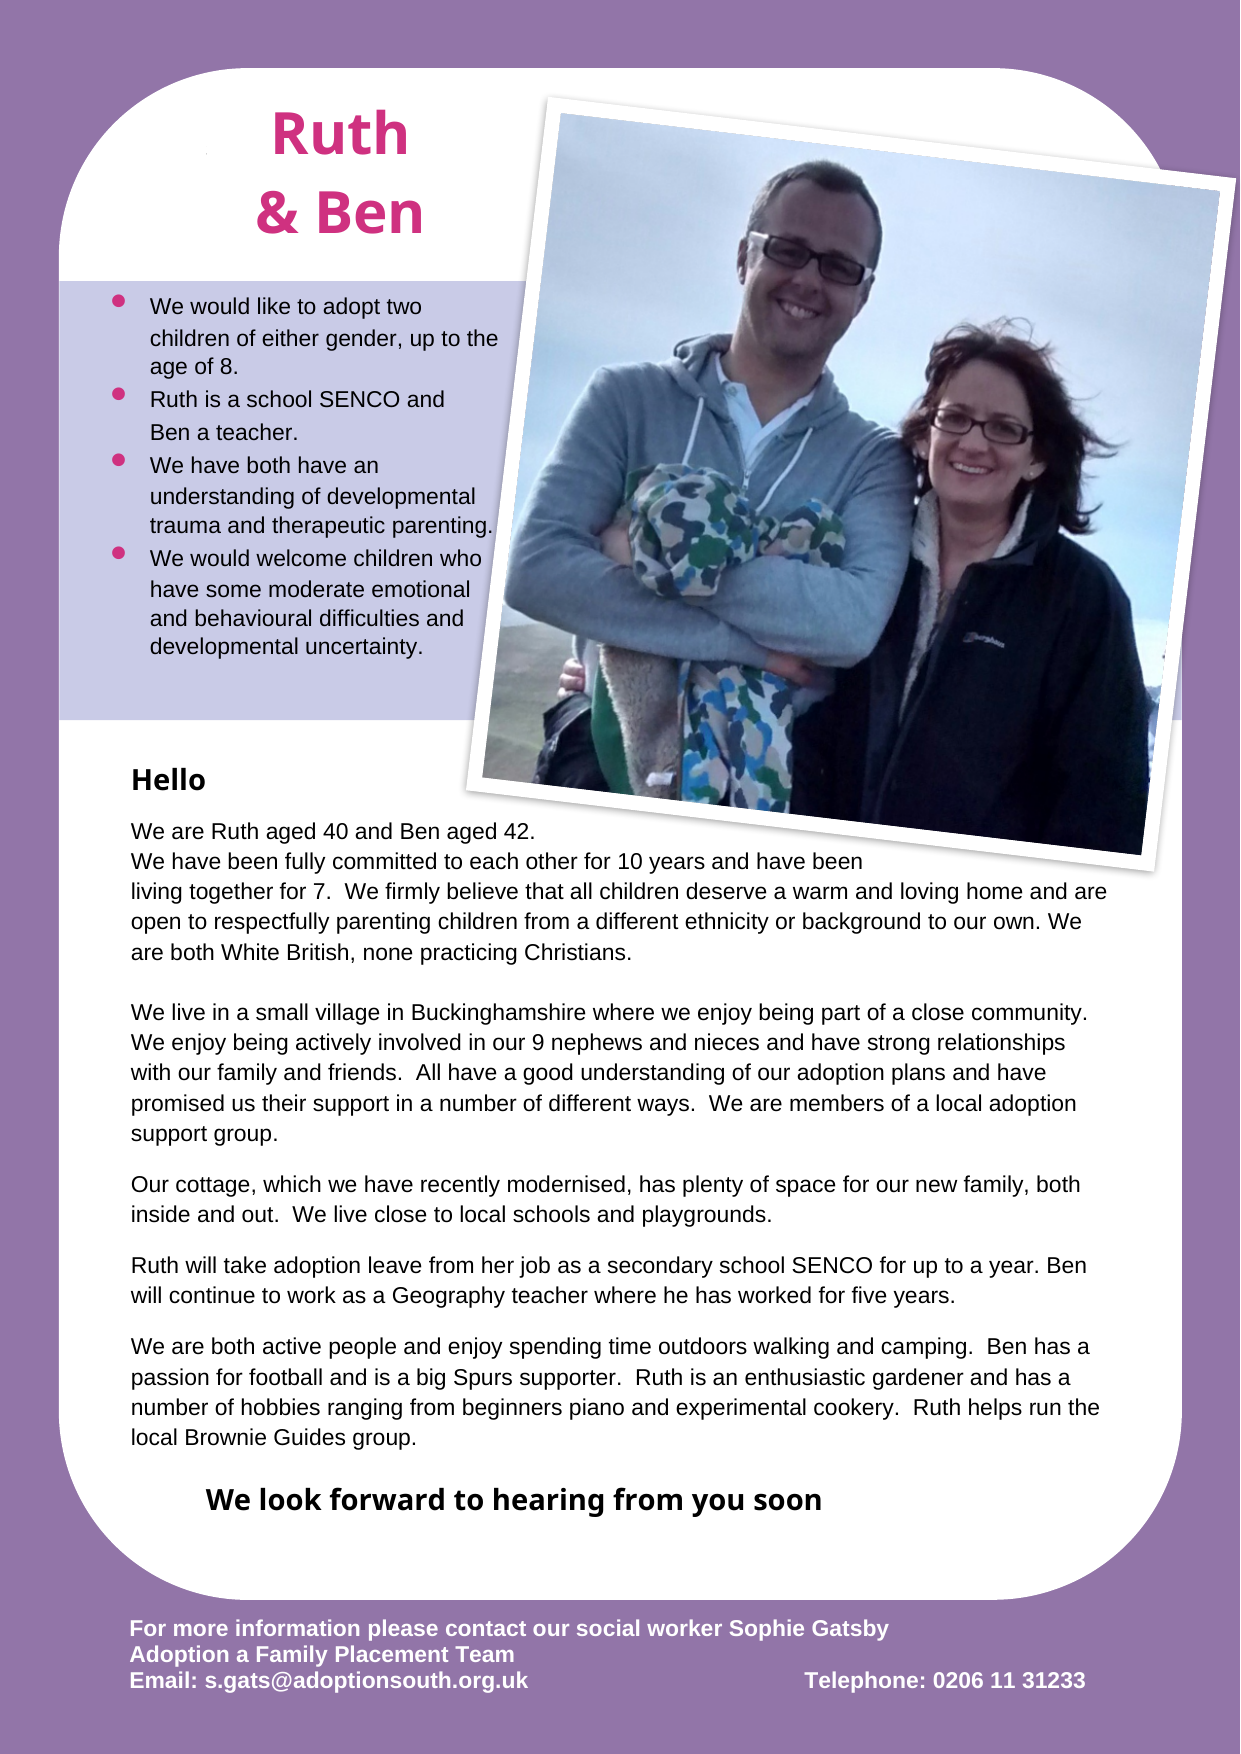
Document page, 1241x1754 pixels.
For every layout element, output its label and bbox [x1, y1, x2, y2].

picture [483, 114, 1219, 855]
